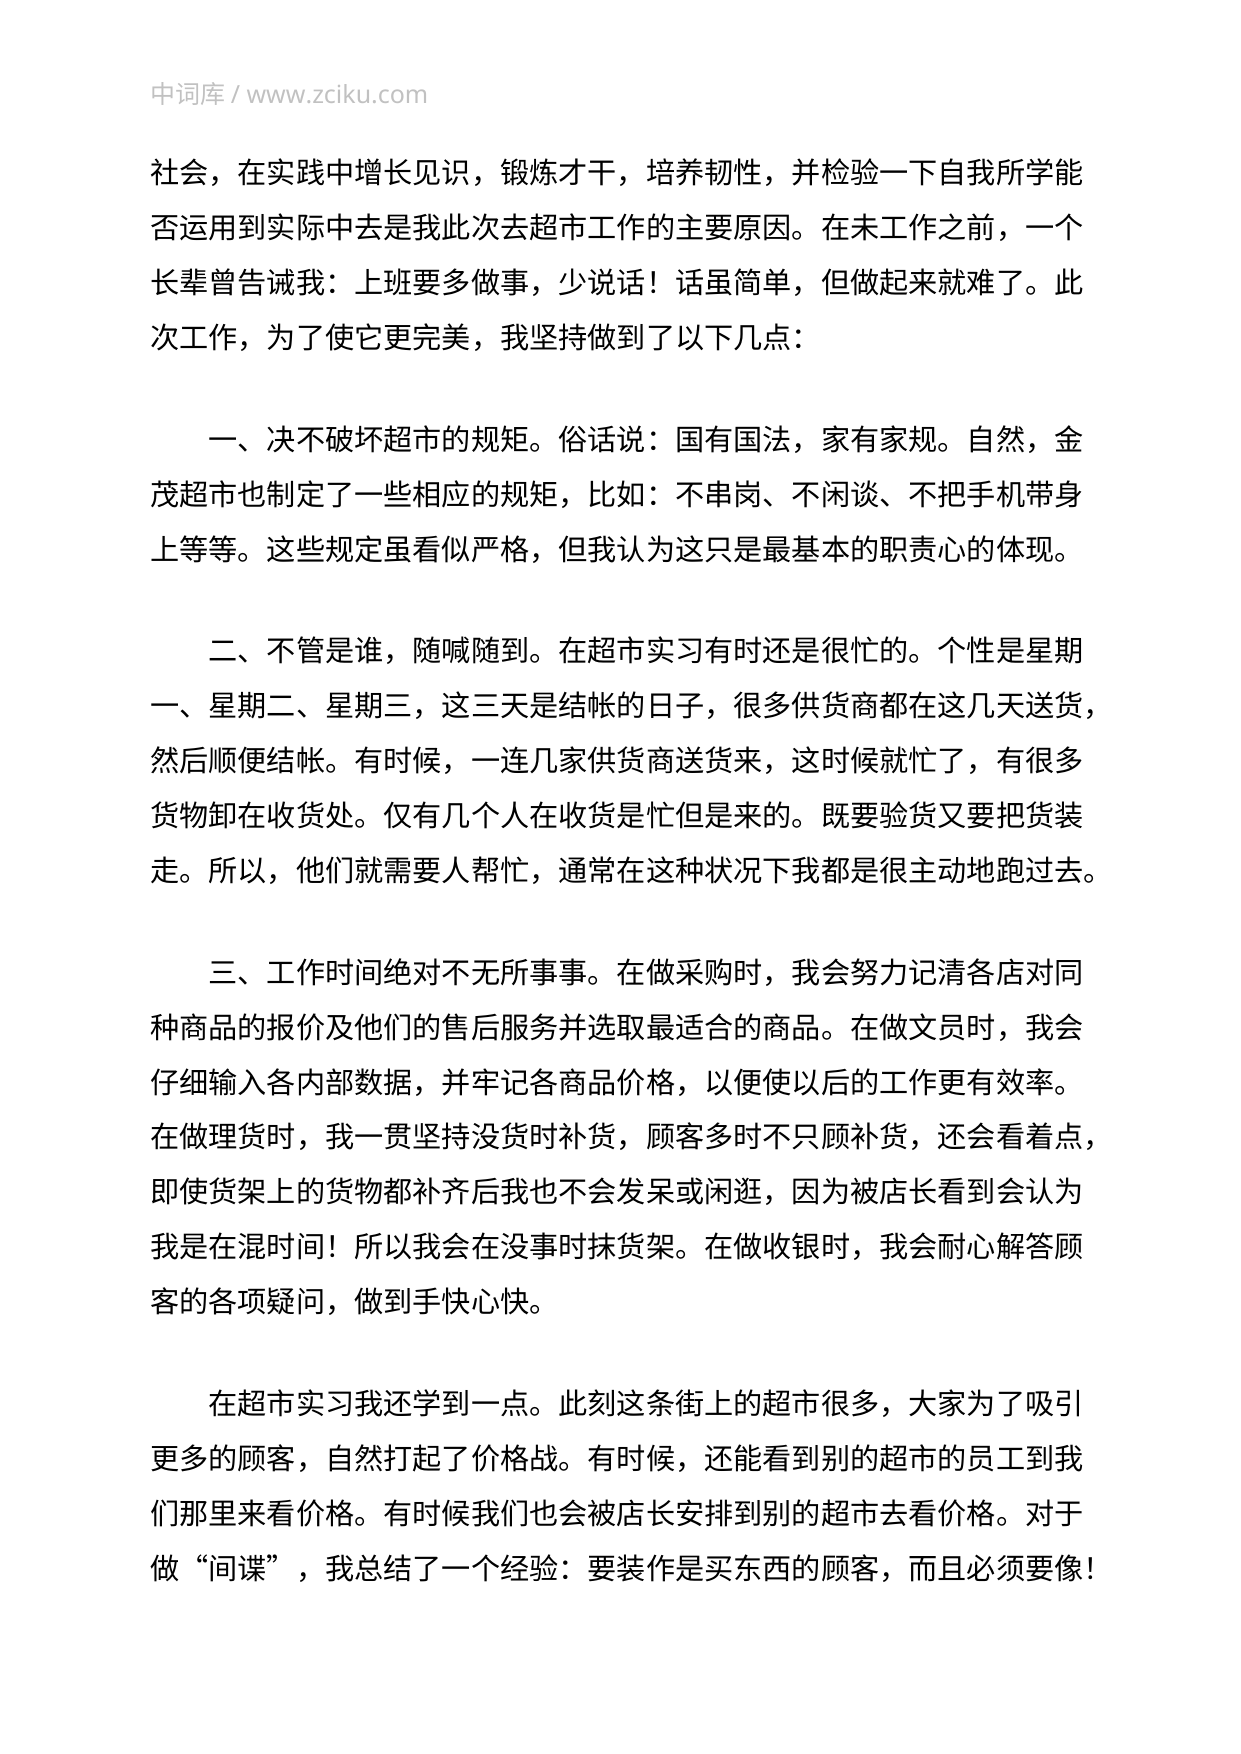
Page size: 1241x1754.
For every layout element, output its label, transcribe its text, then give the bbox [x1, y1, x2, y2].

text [150, 150, 1090, 357]
text 三、工作时间绝对不无所事事。在做采购时，我会努力记清各店对同种商品的报价及他们的售后服务并选取最适合的商品。在做文员时，我会仔细输入各内部数据，并牢记各商品价格，以便使以后的工作更有效率。在做理货时，我一贯坚持没货时补货，顾客多时不只顾补货，还会看着点，即使货架上的货物都补齐后我也不会发呆或闲逛，因为被店长看到会认为我是在混时间！所以我会在没事时抹货架。在做收银时，我会耐心解答顾客的各项疑问，做到手快心快。 [150, 949, 1090, 1321]
text 二、不管是谁，随喊随到。在超市实习有时还是很忙的。个性是星期一、星期二、星期三，这三天是结帐的日子，很多供货商都在这几天送货，然后顺便结帐。有时候，一连几家供货商送货来，这时候就忙了，有很多货物卸在收货处。仅有几个人在收货是忙但是来的。既要验货又要把货装走。所以，他们就需要人帮忙，通常在这种状况下我都是很主动地跑过去。 [150, 628, 1090, 890]
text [150, 1381, 1090, 1587]
text 一、决不破坏超市的规矩。俗话说：国有国法，家有家规。自然，金茂超市也制定了一些相应的规矩，比如：不串岗、不闲谈、不把手机带身上等等。这些规定虽看似严格，但我认为这只是最基本的职责心的体现。 [150, 416, 1090, 568]
